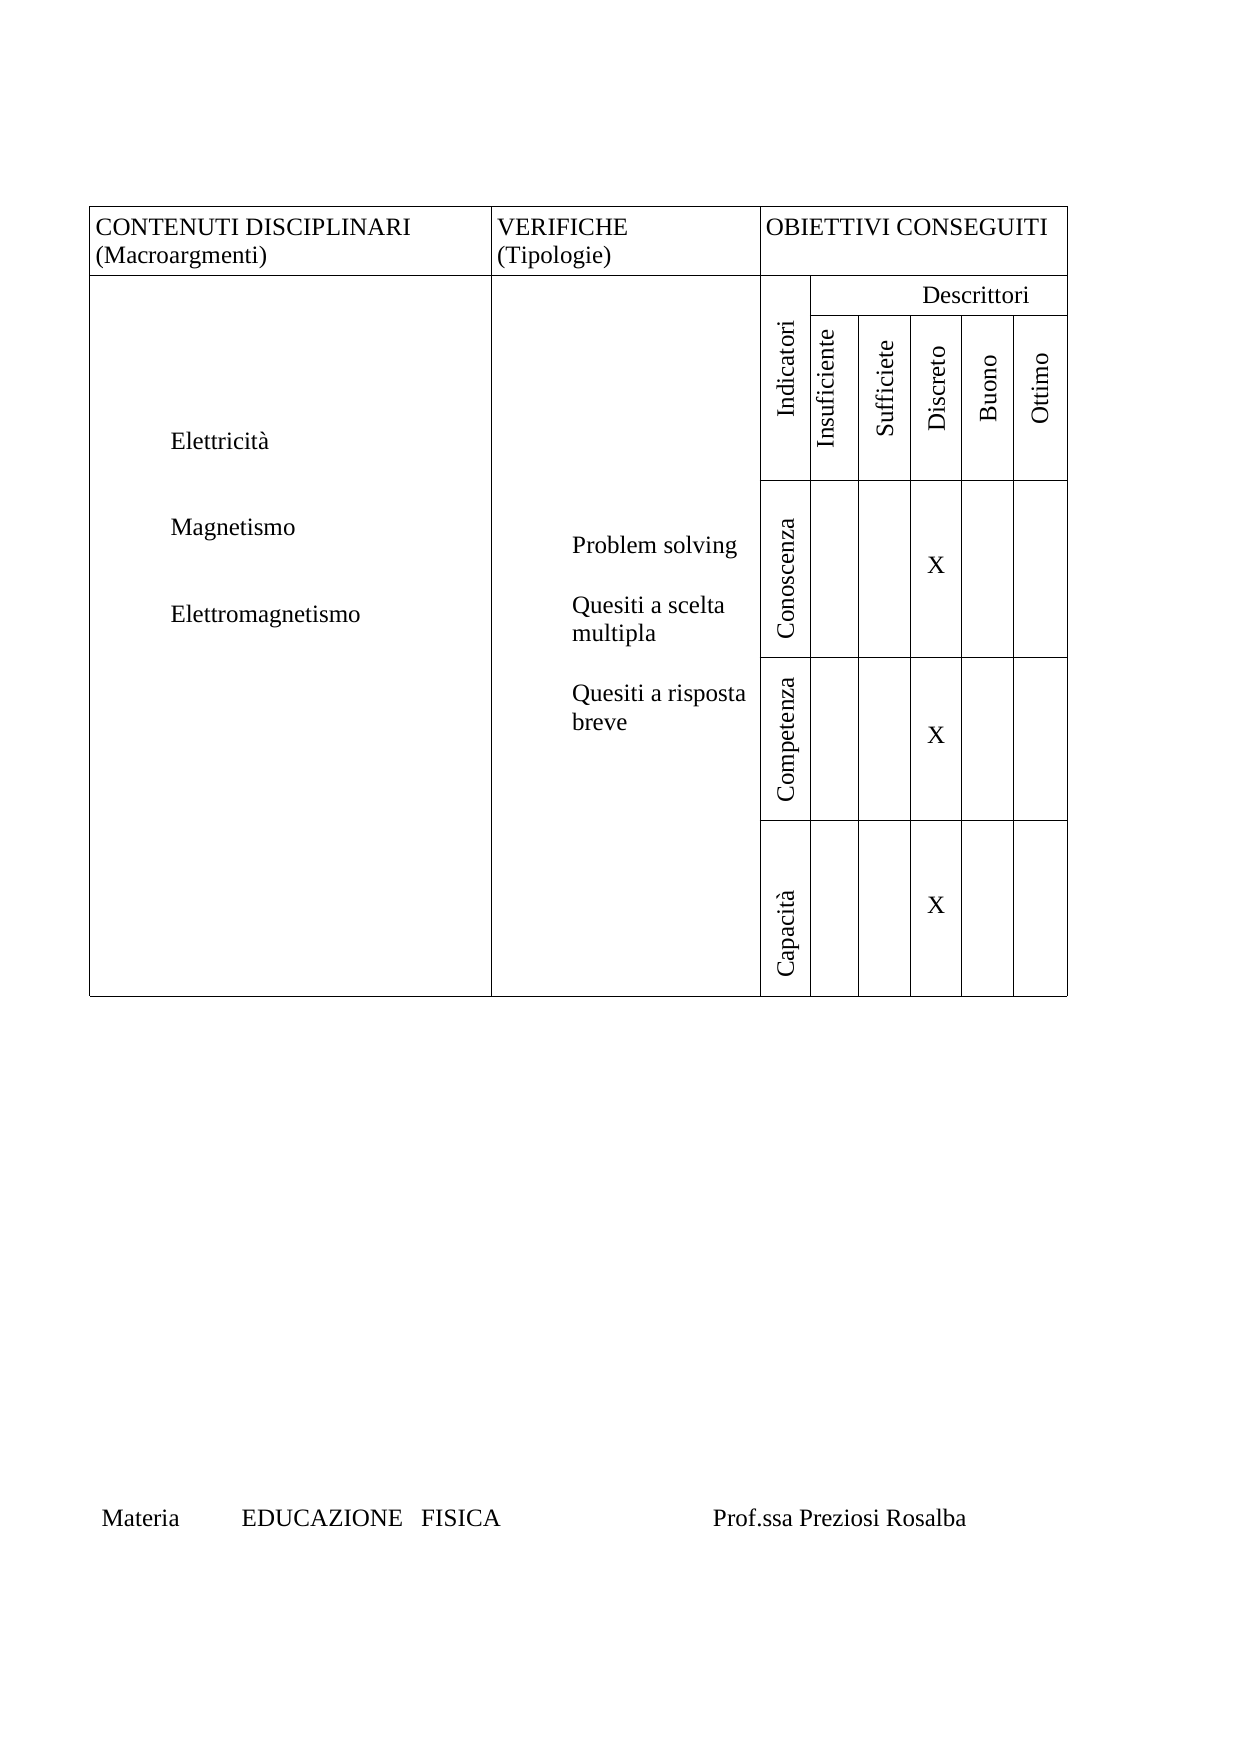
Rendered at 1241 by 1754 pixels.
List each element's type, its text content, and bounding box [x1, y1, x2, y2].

table_cell Problem solving Quesiti a scelta multipla Quesiti a risposta breve [492, 276, 760, 996]
table_cell Sufficiete [859, 316, 910, 480]
table_cell [962, 658, 1013, 820]
table_header CONTENUTI DISCIPLINARI (Macroargmenti) [90, 207, 491, 275]
table_cell Buono [962, 316, 1013, 480]
table_cell Conoscenza [761, 481, 810, 657]
table_cell X [911, 821, 961, 996]
table_cell X [911, 481, 961, 657]
table_cell [811, 658, 858, 820]
table_cell Descrittori [811, 276, 1067, 315]
table_header OBIETTIVI CONSEGUITI [761, 207, 1067, 275]
table_cell [811, 821, 858, 996]
table_cell Insuficiente [811, 316, 858, 480]
table_cell [859, 821, 910, 996]
text Materia EDUCAZIONE FISICA Prof.ssa Preziosi Rosalba [101, 1503, 1196, 1532]
table_cell Ottimo [1014, 316, 1067, 480]
table_cell [1014, 481, 1067, 657]
table_cell Discreto [911, 316, 961, 480]
table_cell [811, 481, 858, 657]
table_cell [859, 481, 910, 657]
table_cell [859, 658, 910, 820]
table_cell X [911, 658, 961, 820]
table_cell [962, 821, 1013, 996]
table_cell Indicatori [761, 276, 810, 480]
table_cell Competenza [761, 658, 810, 820]
table_header VERIFICHE (Tipologie) [492, 207, 760, 275]
table_cell [1014, 658, 1067, 820]
table_cell [962, 481, 1013, 657]
table_cell Elettricità Magnetismo Elettromagnetismo [90, 276, 491, 996]
table_cell [1014, 821, 1067, 996]
table_cell Capacità [761, 821, 810, 996]
